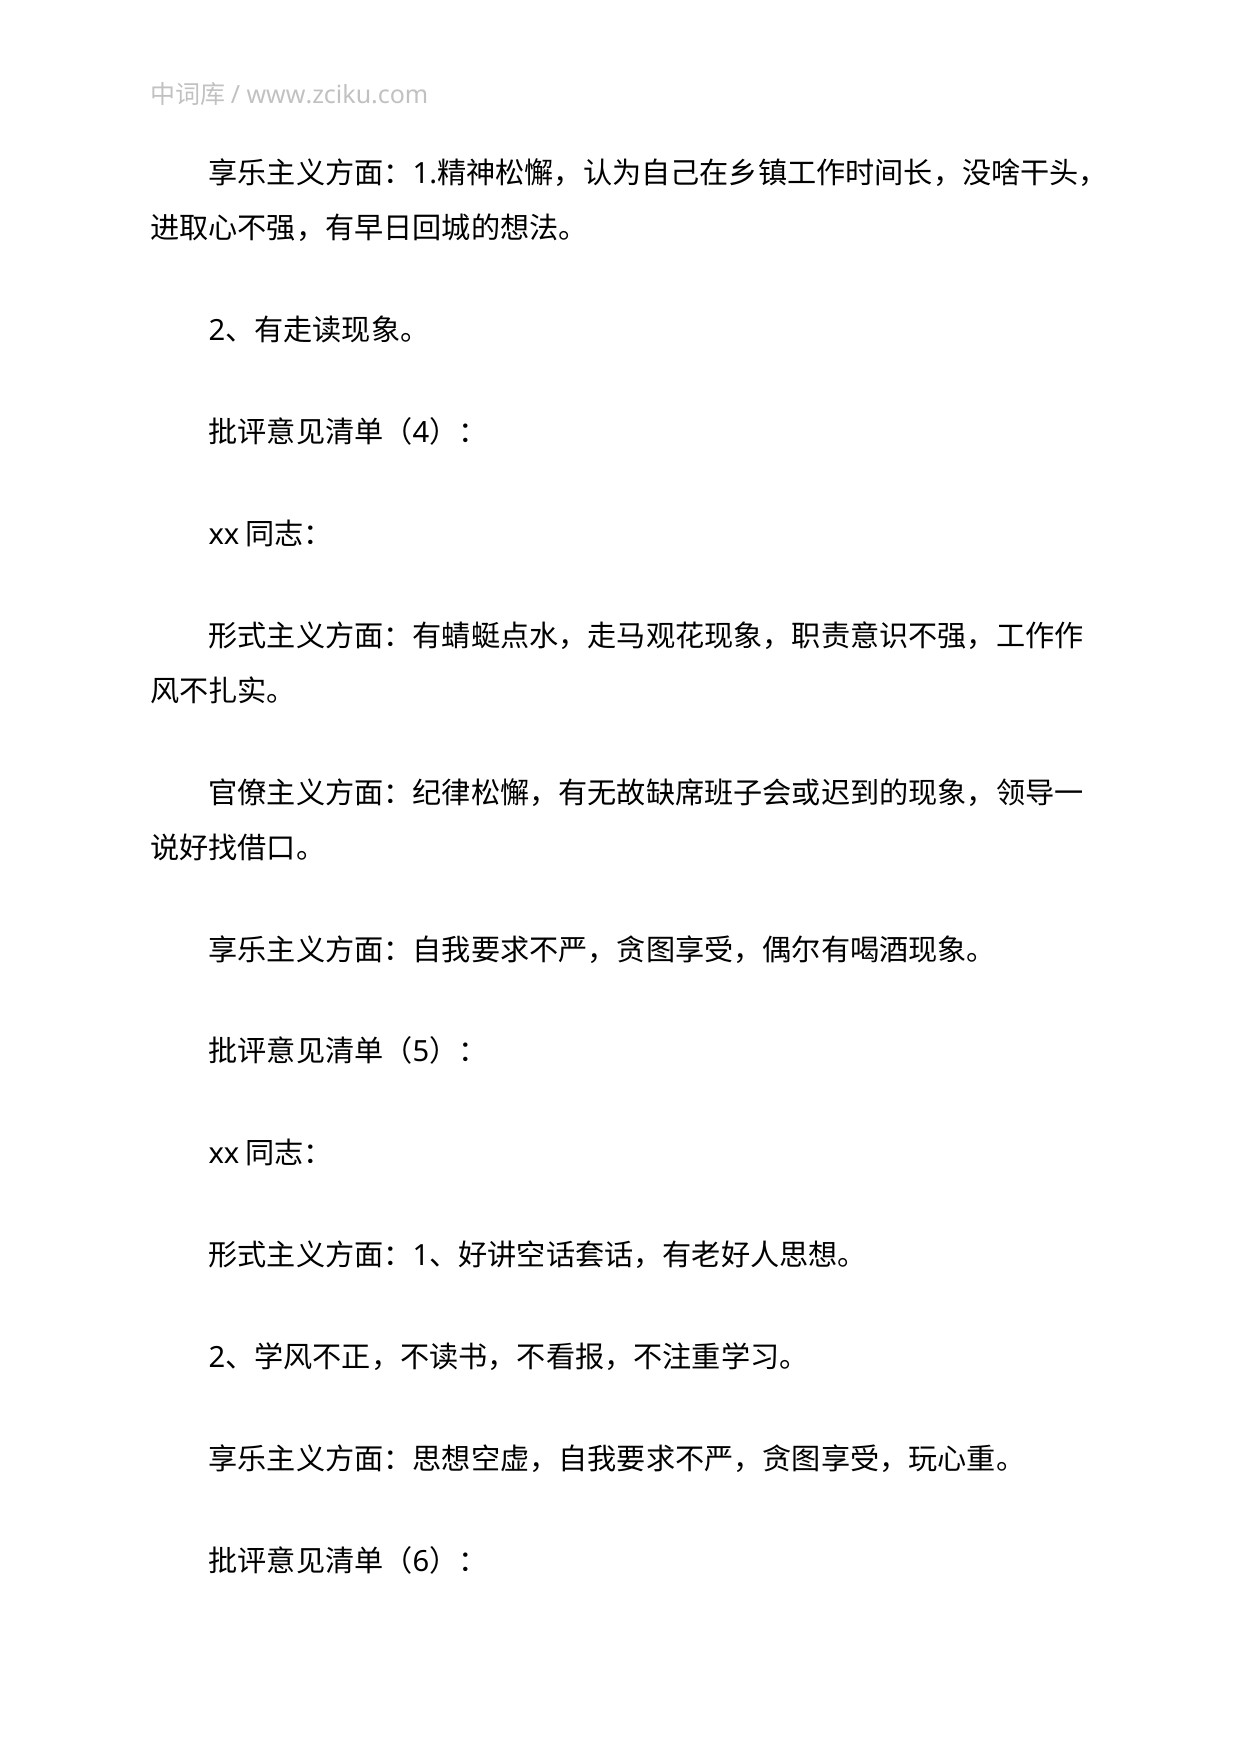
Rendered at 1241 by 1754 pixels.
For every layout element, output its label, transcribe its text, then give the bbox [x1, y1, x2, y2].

text 2、学风不正，不读书，不看报，不注重学习。 [150, 1334, 1090, 1376]
text 享乐主义方面：自我要求不严，贪图享受，偶尔有喝酒现象。 [150, 926, 1090, 968]
text xx同志： [150, 1130, 1090, 1172]
text 批评意见清单（4）： [150, 409, 1090, 451]
text 官僚主义方面：纪律松懈，有无故缺席班子会或迟到的现象，领导一说好找借口。 [150, 769, 1090, 867]
text 形式主义方面：有蜻蜓点水，走马观花现象，职责意识不强，工作作风不扎实。 [150, 613, 1090, 710]
text 享乐主义方面：1.精神松懈，认为自己在乡镇工作时间长，没啥干头，进取心不强，有早日回城的想法。 [150, 150, 1090, 247]
text 2、有走读现象。 [150, 307, 1090, 349]
text 批评意见清单（6）： [150, 1537, 1090, 1580]
text xx同志： [150, 511, 1090, 553]
text 享乐主义方面：思想空虚，自我要求不严，贪图享受，玩心重。 [150, 1436, 1090, 1478]
text 形式主义方面：1、好讲空话套话，有老好人思想。 [150, 1232, 1090, 1274]
text 批评意见清单（5）： [150, 1028, 1090, 1070]
